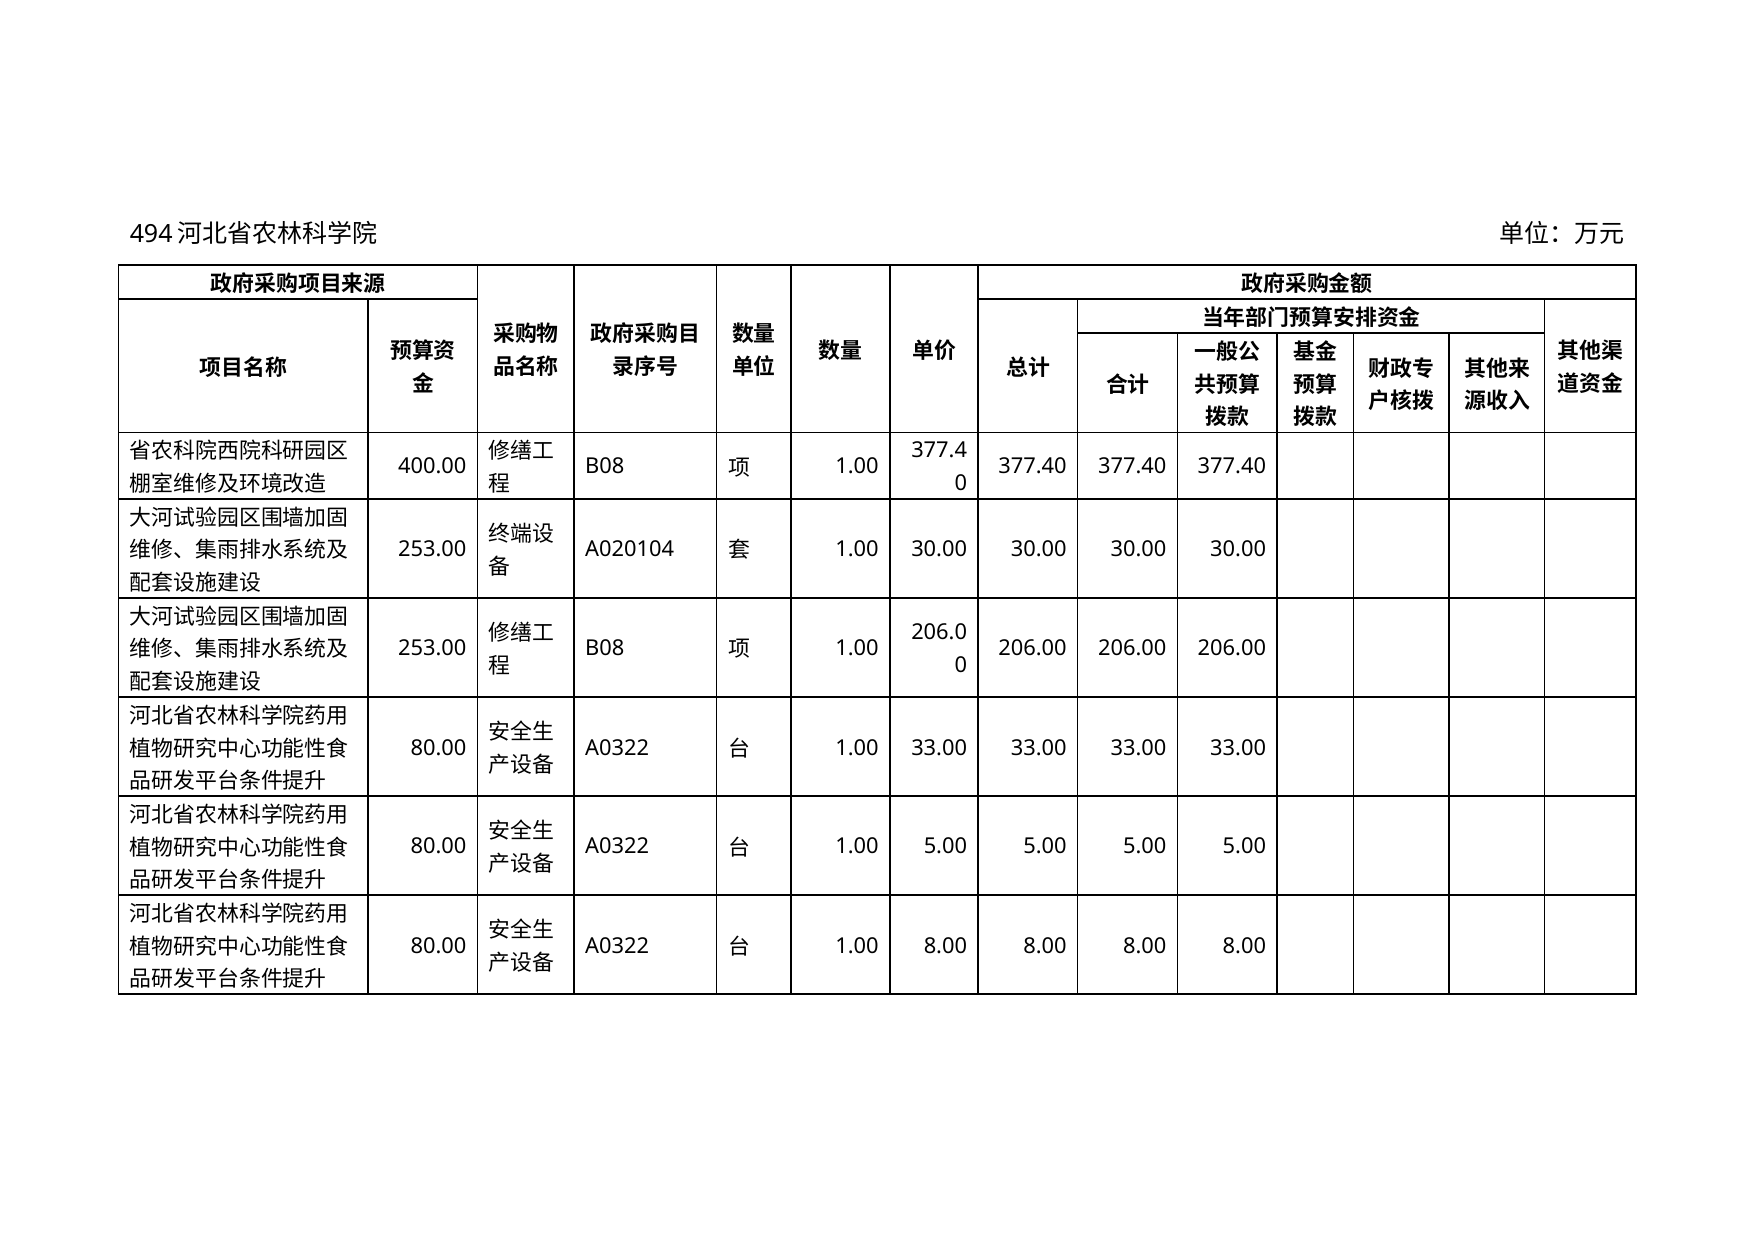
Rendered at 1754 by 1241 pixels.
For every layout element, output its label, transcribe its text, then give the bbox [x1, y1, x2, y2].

table_cell [1450, 599, 1544, 696]
table_cell [1278, 500, 1353, 597]
table_cell 台 [717, 896, 790, 993]
table_cell 基金预算拨款 [1278, 334, 1353, 431]
table_cell [1450, 896, 1544, 993]
table_cell 台 [717, 797, 790, 894]
table_cell [1278, 698, 1353, 795]
table_cell 377.40 [979, 433, 1077, 498]
table_cell [1354, 797, 1448, 894]
table_cell [1278, 599, 1353, 696]
table_cell [1354, 698, 1448, 795]
table_cell 省农科院西院科研园区棚室维修及环境改造 [119, 433, 367, 498]
table_cell 总计 [979, 300, 1077, 431]
table_cell 当年部门预算安排资金 [1078, 300, 1544, 332]
table_cell A0322 [575, 797, 716, 894]
table_cell 财政专户核拨 [1354, 334, 1448, 431]
table_cell 安全生产设备 [478, 698, 573, 795]
table_cell 5.00 [891, 797, 977, 894]
table_cell 项 [717, 599, 790, 696]
table_cell [1278, 433, 1353, 498]
table_cell 河北省农林科学院药用植物研究中心功能性食品研发平台条件提升 [119, 698, 367, 795]
table_cell 河北省农林科学院药用植物研究中心功能性食品研发平台条件提升 [119, 896, 367, 993]
table_cell [1278, 896, 1353, 993]
table_cell 8.00 [891, 896, 977, 993]
table_cell B08 [575, 433, 716, 498]
table_cell 206.00 [979, 599, 1077, 696]
table_cell 8.00 [1078, 896, 1177, 993]
table_cell 数量 单位 [717, 266, 790, 431]
table_cell [1450, 797, 1544, 894]
table_cell 大河试验园区围墙加固维修、集雨排水系统及配套设施建设 [119, 500, 367, 597]
table_cell [1545, 433, 1635, 498]
table_cell 8.00 [1178, 896, 1276, 993]
table_cell [1354, 433, 1448, 498]
table_cell 1.00 [792, 698, 889, 795]
table_cell 33.00 [1178, 698, 1276, 795]
table_header 494河北省农林科学院 [119, 199, 977, 264]
table_cell 33.00 [891, 698, 977, 795]
table_cell 377.40 [1178, 433, 1276, 498]
table_cell 30.00 [1178, 500, 1276, 597]
table_cell 1.00 [792, 797, 889, 894]
table_cell 安全生产设备 [478, 896, 573, 993]
table_cell [1450, 433, 1544, 498]
table_cell 河北省农林科学院药用植物研究中心功能性食品研发平台条件提升 [119, 797, 367, 894]
table_cell [1450, 500, 1544, 597]
table_cell 1.00 [792, 599, 889, 696]
table_cell 206.00 [891, 599, 977, 696]
table_cell 5.00 [1178, 797, 1276, 894]
table_cell [1545, 599, 1635, 696]
table_cell 253.00 [369, 599, 477, 696]
table_cell 377.40 [891, 433, 977, 498]
table_cell 80.00 [369, 896, 477, 993]
table_cell 修缮工程 [478, 599, 573, 696]
table_cell [1354, 500, 1448, 597]
table_cell 采购物品名称 [478, 266, 573, 431]
table_cell 206.00 [1078, 599, 1177, 696]
table_header 单位：万元 [979, 199, 1635, 264]
table_cell B08 [575, 599, 716, 696]
table_cell 400.00 [369, 433, 477, 498]
table_cell 377.40 [1078, 433, 1177, 498]
table_cell 合计 [1078, 334, 1177, 431]
table_cell 5.00 [979, 797, 1077, 894]
table_cell [1545, 797, 1635, 894]
table_cell A020104 [575, 500, 716, 597]
table_cell 253.00 [369, 500, 477, 597]
table_cell 其他来源收入 [1450, 334, 1544, 431]
table_cell 33.00 [979, 698, 1077, 795]
table_cell 大河试验园区围墙加固维修、集雨排水系统及配套设施建设 [119, 599, 367, 696]
table_cell 30.00 [891, 500, 977, 597]
table_cell 8.00 [979, 896, 1077, 993]
table_cell 其他渠道资金 [1545, 300, 1635, 431]
table_cell 1.00 [792, 433, 889, 498]
table_cell [1354, 896, 1448, 993]
table_cell 终端设备 [478, 500, 573, 597]
table_cell 30.00 [1078, 500, 1177, 597]
table_cell 30.00 [979, 500, 1077, 597]
table_cell 台 [717, 698, 790, 795]
table_cell 1.00 [792, 500, 889, 597]
table_cell 5.00 [1078, 797, 1177, 894]
table_cell 33.00 [1078, 698, 1177, 795]
table_cell 项目名称 [119, 300, 367, 431]
table_cell 政府采购目录序号 [575, 266, 716, 431]
table_cell 80.00 [369, 797, 477, 894]
table_cell 预算资金 [369, 300, 477, 431]
table_cell A0322 [575, 896, 716, 993]
table_cell 80.00 [369, 698, 477, 795]
table_cell 1.00 [792, 896, 889, 993]
table_cell [1278, 797, 1353, 894]
table_cell [1354, 599, 1448, 696]
table_cell [1545, 896, 1635, 993]
table_cell 套 [717, 500, 790, 597]
table_cell [1545, 698, 1635, 795]
table_cell 政府采购项目来源 [119, 266, 477, 298]
table_cell 数量 [792, 266, 889, 431]
table_cell [1450, 698, 1544, 795]
table_cell 政府采购金额 [979, 266, 1635, 298]
table_cell 206.00 [1178, 599, 1276, 696]
table_cell [1545, 500, 1635, 597]
table_cell 修缮工程 [478, 433, 573, 498]
table_cell A0322 [575, 698, 716, 795]
table_cell 项 [717, 433, 790, 498]
table_cell 一般公共预算拨款 [1178, 334, 1276, 431]
table_cell 安全生产设备 [478, 797, 573, 894]
table_cell 单价 [891, 266, 977, 431]
